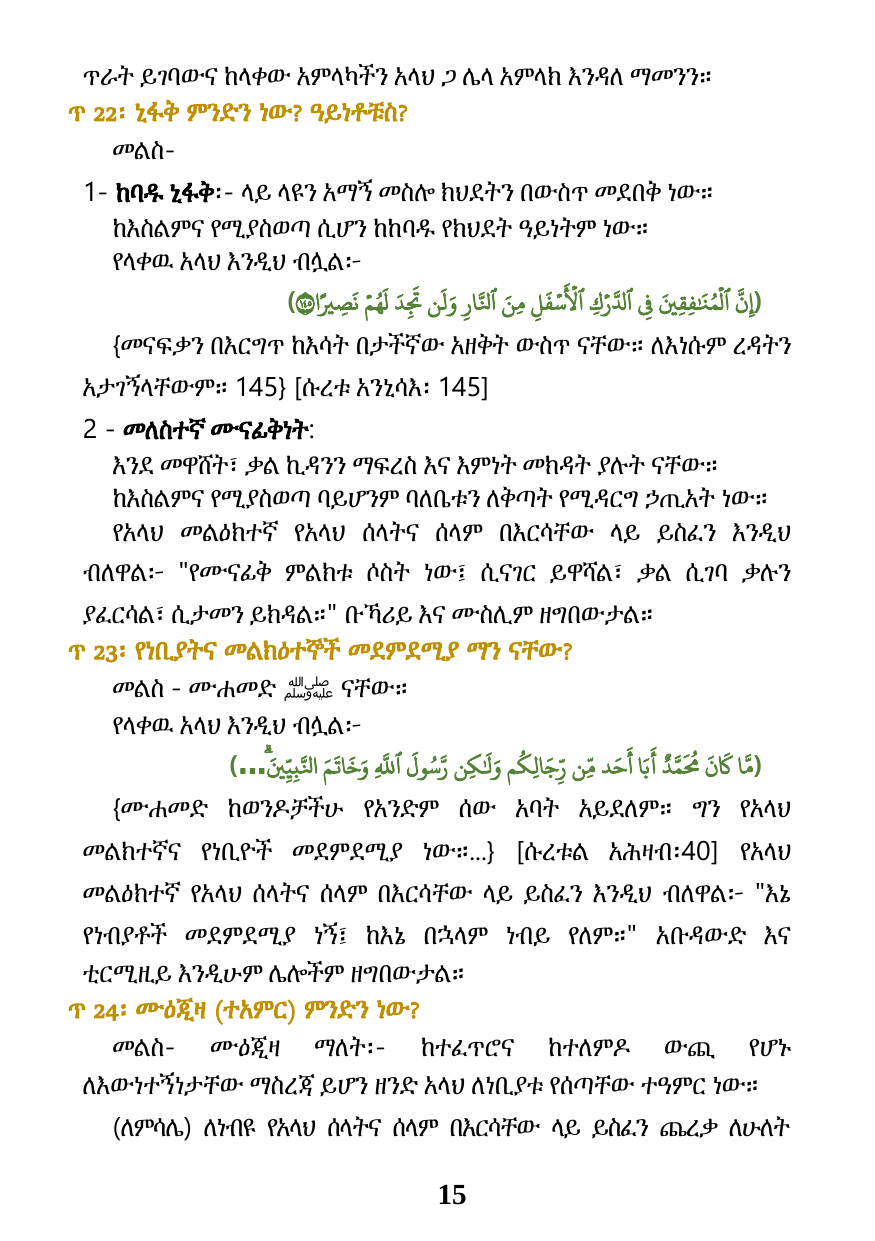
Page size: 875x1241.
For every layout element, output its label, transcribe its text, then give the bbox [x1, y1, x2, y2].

subtitle ጥ 22፡ ኒፋቅ ምንድን ነው? ዓይነቶቹስ? [68, 97, 791, 125]
text {መናፍቃን በእርግጥ ከእሳት በታችኛው አዘቅት ውስጥ ናቸው። ለእነሱም ረዳትን አታገኝላቸውም። 145} [ሱረቱ አንኒሳእ፡ 145] [83, 324, 791, 403]
text መልስ- ሙዕጂዛ ማለት፡- ከተፈጥሮና ከተለምዶ ውጪ የሆኑ ለእውነተኝነታቸው ማስረጃ ይሆን ዘንድ አላህ ለነቢያቱ የሰጣቸው ተዓምር ነው። [83, 1027, 791, 1101]
text እንደ መዋሸት፣ ቃል ኪዳንን ማፍረስ እና እምነት መክዳት ያሉት ናቸው። [83, 451, 791, 479]
text ﴿إِنَّ ٱلۡمُنَٰفِقِينَ فِي ٱلدَّرۡكِ ٱلۡأَسۡفَلِ مِنَ ٱلنَّارِ وَلَن تَجِدَ لَهُمۡ نَصِيرًا١٤٥﴾ [83, 280, 791, 324]
text 2 - መለስተኛ ሙናፊቅነት: [83, 409, 791, 445]
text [83, 59, 791, 92]
text የላቀዉ አላህ እንዲህ ብሏል፦ [83, 711, 791, 739]
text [83, 1106, 791, 1143]
text 1- ከባዱ ኒፋቅ፡- ላይ ላዩን አማኝ መስሎ ክህደትን በውስጥ መደበቅ ነው። [83, 172, 791, 208]
text የአላህ መልዕክተኛ የአላህ ሰላትና ሰላም በእርሳቸው ላይ ይስፈን እንዲህ ብለዋል፦ "የሙናፊቅ ምልክቱ ሶስት ነው፤ ሲናገር ይዋሻል፣ ቃል ሲገባ ቃሉን ያፈርሳል፣ ሲታመን ይክዳል።" ቡኻሪይ እና ሙስሊም ዘግበውታል። [83, 517, 791, 630]
text የላቀዉ አላህ እንዲህ ብሏል፦ [83, 247, 791, 275]
subtitle ጥ 23፡ የነቢያትና መልክዕተኞች መደምደሚያ ማን ናቸው? [68, 635, 791, 664]
subtitle ጥ 24፡ ሙዕጂዛ (ተአምር) ምንድን ነው? [68, 994, 791, 1022]
text ከእስልምና የሚያስወጣ ባይሆንም ባለቤቱን ለቅጣት የሚዳርግ ኃጢአት ነው። [83, 484, 791, 512]
text መልስ - ሙሐመድ ﷺ ናቸው። [83, 668, 791, 705]
text {ሙሐመድ ከወንዶቻችሁ የአንድም ሰው አባት አይደለም። ግን የአላህ መልክተኛና የነቢዮች መደምደሚያ ነው።...} [ሱረቱል አሕዛብ፡40] የአላህ መልዕክተኛ የአላህ ሰላትና ሰላም በእርሳቸው ላይ ይስፈን እንዲህ ብለዋል፦ "እኔ የነብያቶች መደምደሚያ ነኝ፤ ከእኔ በኋላም ነብይ የለም።" አቡዳውድ እና ቲርሚዚይ እንዲሁም ሌሎችም ዘግበውታል። [83, 788, 791, 989]
text ﴿مَّا كَانَ مُحَمَّدٌ أَبَا أَحَد مِّن رِّجَالِكُم وَلَـٰكِن رَّسُولَ ٱللَّهِ وَخَاتَمَ النَّبِيِّينَۗ...﴾ [83, 744, 791, 788]
text መልስ- [83, 129, 791, 166]
text ከእስልምና የሚያስወጣ ሲሆን ከከባዱ የክህደት ዓይነትም ነው። [83, 214, 791, 242]
